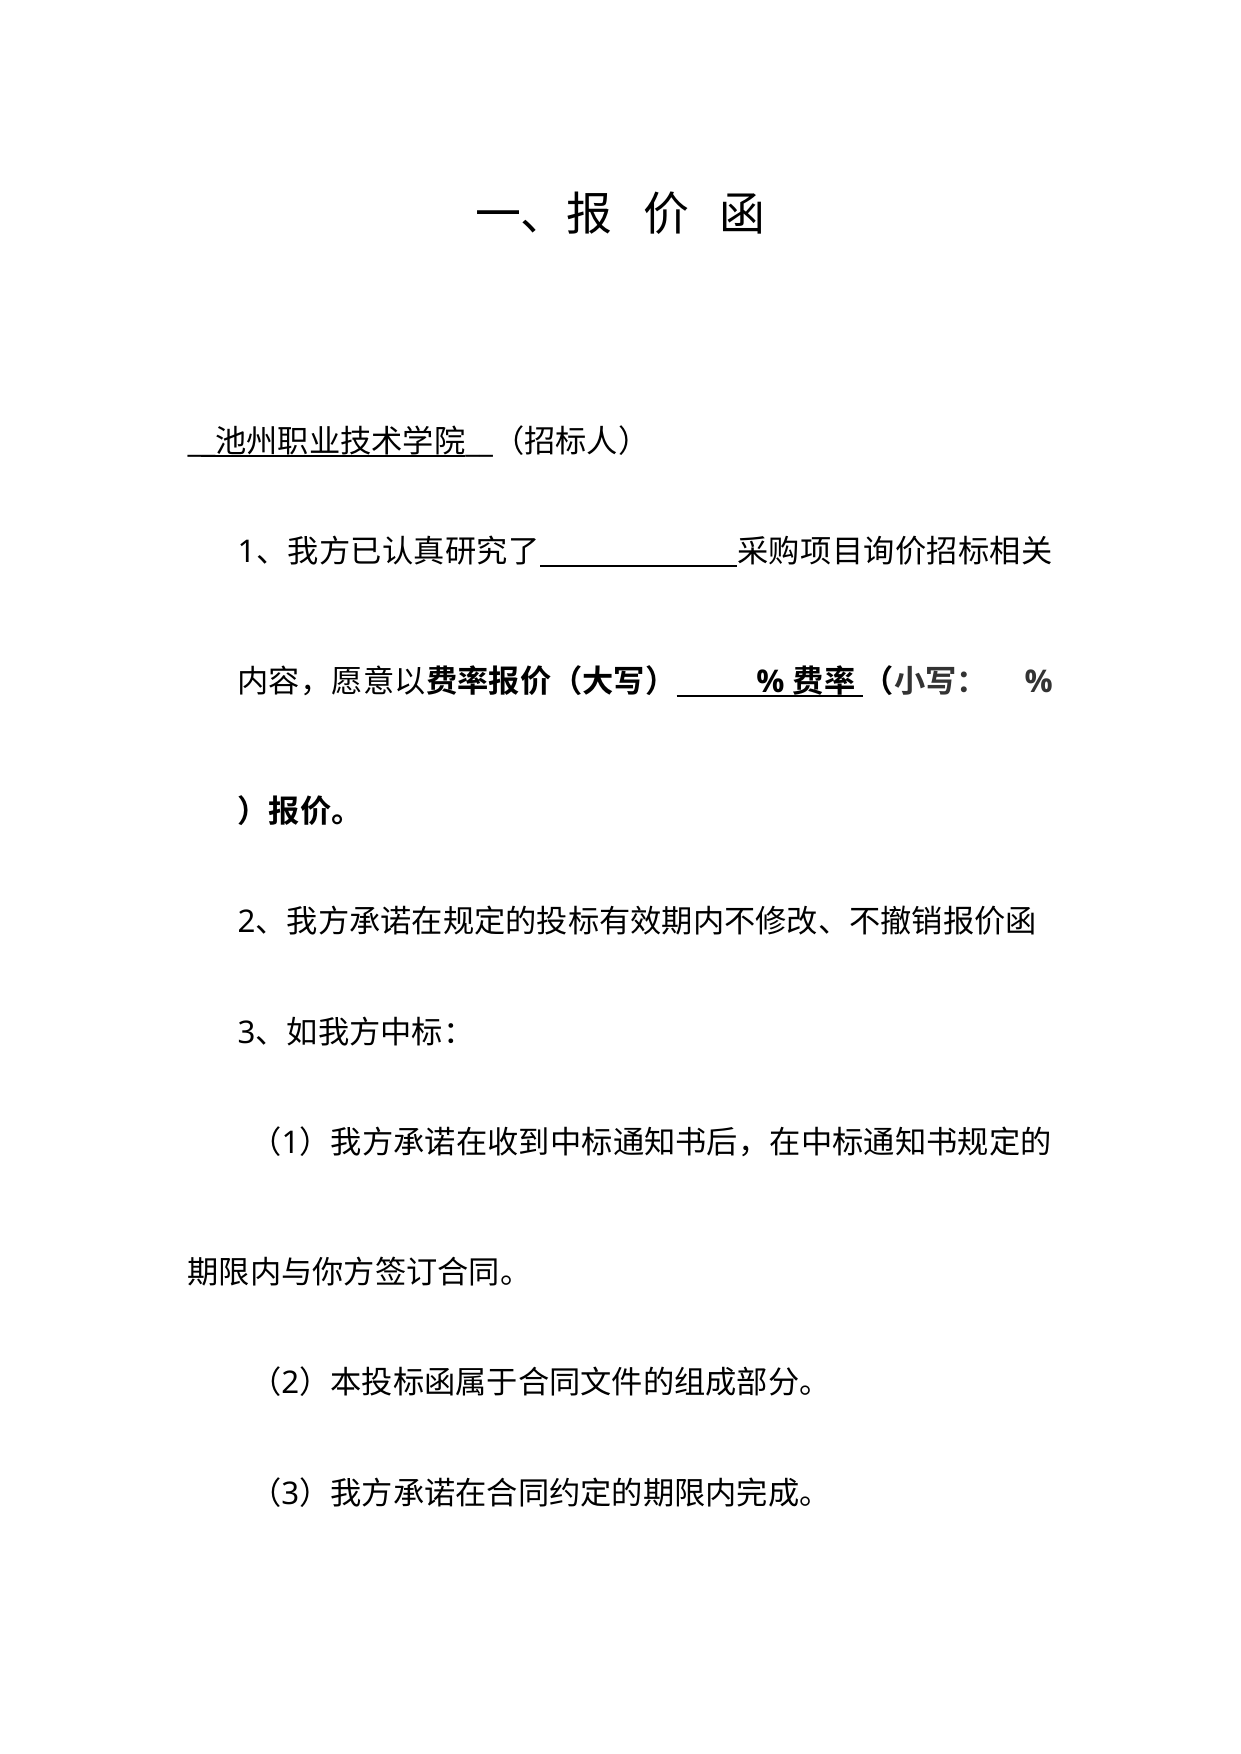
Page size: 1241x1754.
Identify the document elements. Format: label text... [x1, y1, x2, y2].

text 一、报 价 函 [187, 162, 1053, 259]
text （3）我方承诺在合同约定的期限内完成。 [187, 1458, 1053, 1523]
text 1、我方已认真研究了 采购项目询价招标相关内容，愿意以费率报价（大写） % 费率 （小写： % ）报价。 [237, 516, 1053, 841]
text （1）我方承诺在收到中标通知书后，在中标通知书规定的期限内与你方签订合同。 [187, 1107, 1053, 1302]
text __池州职业技术学院__（招标人） [187, 406, 1053, 471]
text 3、如我方中标： [237, 997, 1053, 1062]
text 2、我方承诺在规定的投标有效期内不修改、不撤销报价函 [237, 887, 1053, 952]
text （2）本投标函属于合同文件的组成部分。 [187, 1348, 1053, 1413]
